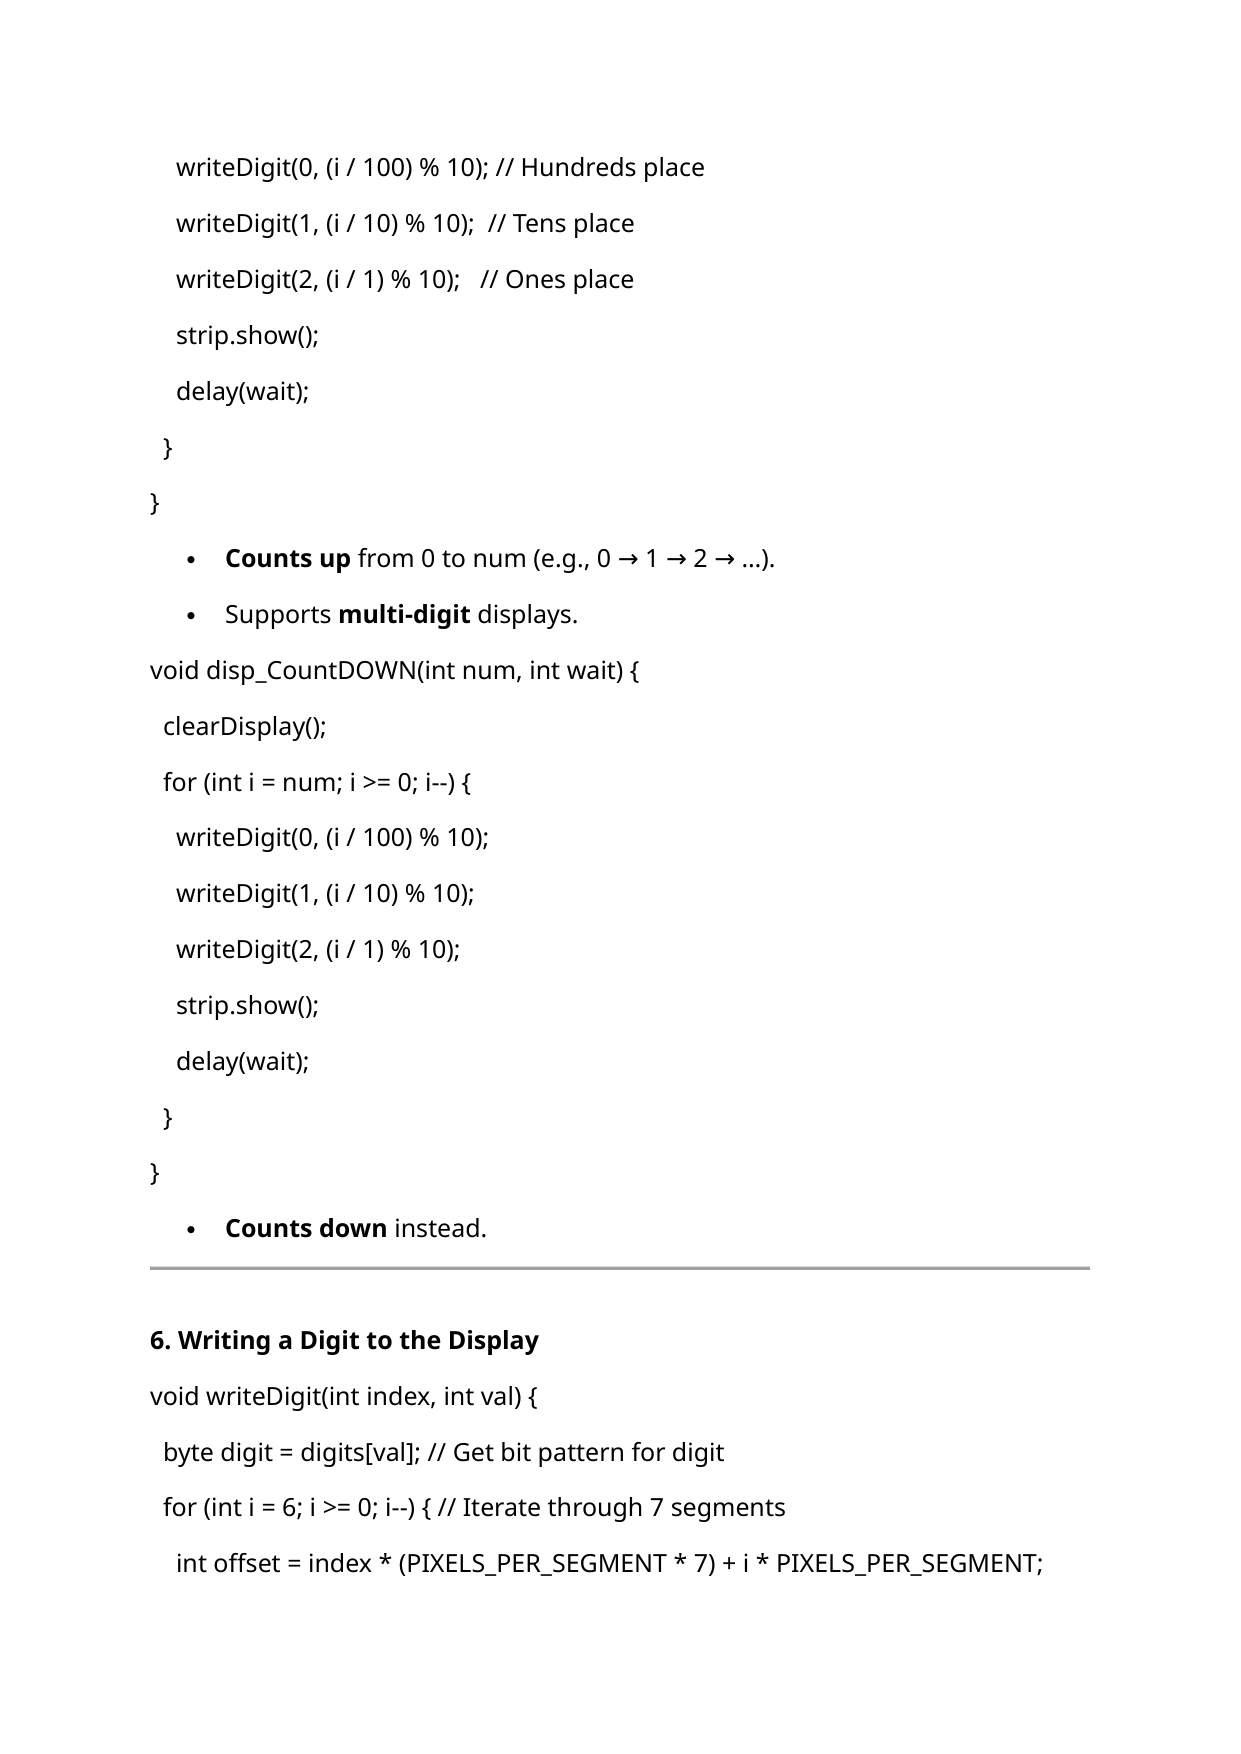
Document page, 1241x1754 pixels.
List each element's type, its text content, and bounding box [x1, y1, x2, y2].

text } [150, 1099, 1090, 1133]
text writeDigit(1, (i / 10) % 10); [150, 876, 1090, 910]
list Counts up from 0 to num (e.g., 0 → 1 → 2 → …). [187, 541, 1090, 575]
text } [150, 1155, 1090, 1189]
text void disp_CountDOWN(int num, int wait) { [150, 652, 1090, 687]
text } [150, 485, 1090, 519]
text byte digit = digits[val]; // Get bit pattern for digit [150, 1434, 1090, 1468]
text writeDigit(2, (i / 1) % 10); // Ones place [150, 262, 1090, 296]
text delay(wait); [150, 1043, 1090, 1077]
list Supports multi-digit displays. [187, 597, 1090, 631]
text strip.show(); [150, 987, 1090, 1022]
text } [150, 429, 1090, 463]
text for (int i = 6; i >= 0; i--) { // Iterate through 7 segments [150, 1490, 1090, 1524]
text for (int i = num; i >= 0; i--) { [150, 764, 1090, 798]
text writeDigit(1, (i / 10) % 10); // Tens place [150, 206, 1090, 240]
text 6. Writing a Digit to the Display [150, 1322, 1090, 1357]
text writeDigit(0, (i / 100) % 10); // Hundreds place [150, 150, 1090, 184]
text strip.show(); [150, 317, 1090, 352]
text void writeDigit(int index, int val) { [150, 1378, 1090, 1412]
text delay(wait); [150, 373, 1090, 407]
text int offset = index * (PIXELS_PER_SEGMENT * 7) + i * PIXELS_PER_SEGMENT; [150, 1546, 1090, 1580]
text clearDisplay(); [150, 708, 1090, 742]
list Counts down instead. [187, 1211, 1090, 1245]
text writeDigit(0, (i / 100) % 10); [150, 820, 1090, 854]
text writeDigit(2, (i / 1) % 10); [150, 932, 1090, 966]
